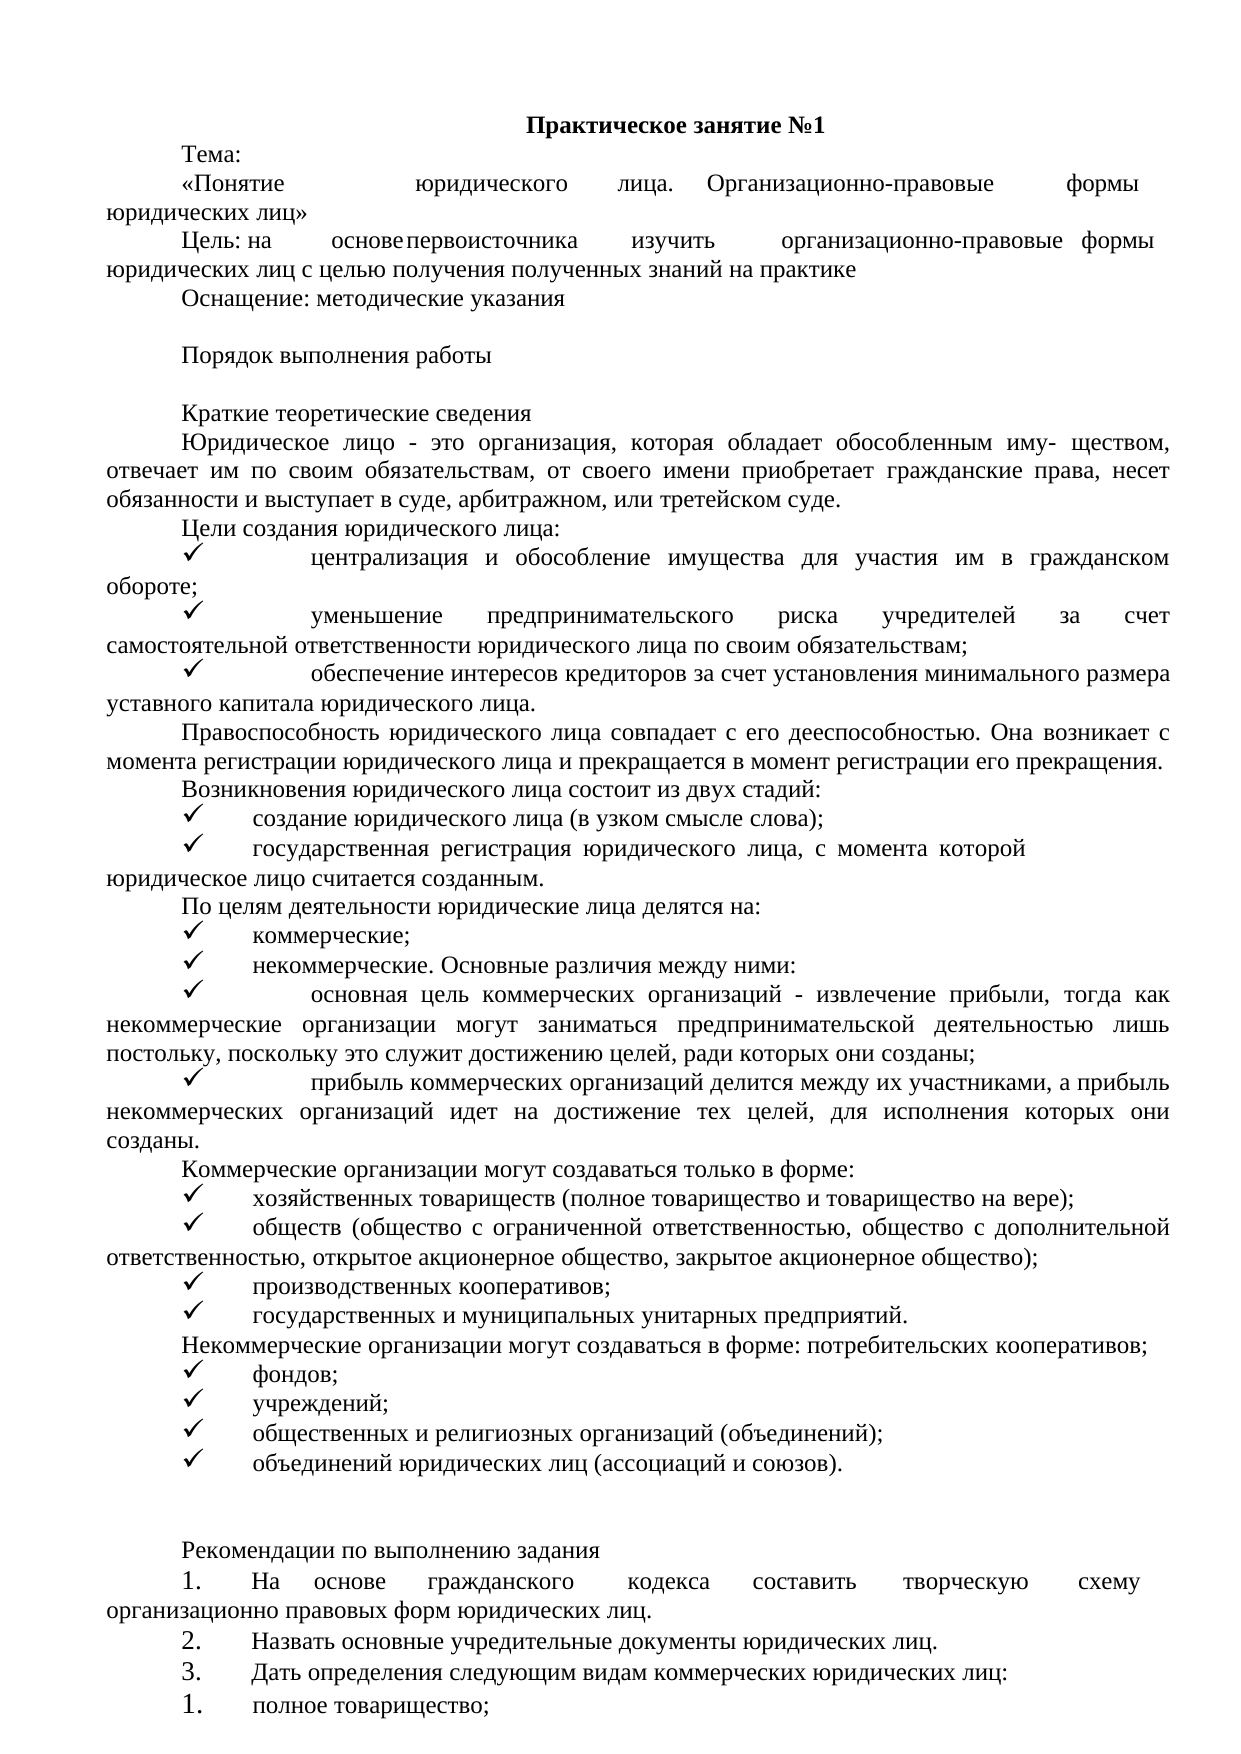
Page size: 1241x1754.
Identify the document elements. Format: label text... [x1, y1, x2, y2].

list основная цель коммерческих организаций - извлечение прибыли, тогда как некоммерческие организации могут заниматься предпринимательской деятельностью лишь постольку, поскольку это служит достижению целей, ради которых они созданы; [106, 979, 1170, 1067]
text По целям деятельности юридические лица делятся на: [106, 891, 1170, 920]
list централизация и обособление имущества для участия им в гражданском обороте; [106, 542, 1170, 600]
list полное товарищество; [106, 1686, 1170, 1719]
list создание юридического лица (в узком смысле слова); [106, 803, 1170, 833]
text Цель: на основе первоисточника изучить организационно-правовые формы юридических лиц с целью получения полученных знаний на практике [106, 225, 1170, 283]
list фондов; [106, 1359, 1170, 1388]
text Краткие теоретические сведения [106, 398, 1170, 427]
list Назвать основные учредительные документы юридических лиц. [106, 1624, 1170, 1655]
list хозяйственных товариществ (полное товарищество и товарищество на вере); [106, 1183, 1170, 1212]
text Коммерческие организации могут создаваться только в форме: [106, 1154, 1170, 1183]
text Цели создания юридического лица: [106, 513, 1170, 542]
list обществ (общество с ограниченной ответственностью, общество с дополнительной ответственностью, открытое акционерное общество, закрытое акционерное общество); [106, 1212, 1170, 1271]
list некоммерческие. Основные различия между ними: [106, 950, 1170, 979]
list объединений юридических лиц (ассоциаций и союзов). [106, 1448, 1170, 1478]
list общественных и религиозных организаций (объединений); [106, 1418, 1170, 1448]
list обеспечение интересов кредиторов за счет установления минимального размера уставного капитала юридического лица. [106, 658, 1170, 717]
text «Понятие юридического лица. Организационно-правовые формы юридических лиц» [106, 168, 1170, 225]
list государственных и муниципальных унитарных предприятий. [106, 1300, 1170, 1330]
text Некоммерческие организации могут создаваться в форме: потребительских кооперативов; [106, 1330, 1170, 1359]
text Правоспособность юридического лица совпадает с его дееспособностью. Она возникает с момента регистрации юридического лица и прекращается в момент регистрации его прекращения. [106, 717, 1170, 774]
list государственная регистрация юридического лица, с момента которой юридическое лицо считается созданным. [106, 833, 1170, 891]
list учреждений; [106, 1388, 1170, 1418]
text Порядок выполнения работы [106, 340, 1170, 369]
text Оснащение: методические указания [106, 283, 1170, 312]
text Практическое занятие №1 [106, 110, 1170, 139]
list уменьшение предпринимательского риска учредителей за счет самостоятельной ответственности юридического лица по своим обязательствам; [106, 600, 1170, 658]
list прибыль коммерческих организаций делится между их участниками, а прибыль некоммерческих организаций идет на достижение тех целей, для исполнения которых они созданы. [106, 1067, 1170, 1154]
text Тема: [106, 139, 1170, 168]
list коммерческие; [106, 920, 1170, 950]
list производственных кооперативов; [106, 1271, 1170, 1300]
list Дать определения следующим видам коммерческих юридических лиц: [106, 1655, 1170, 1686]
text Юридическое лицо - это организация, которая обладает обособленным иму- ществом, отвечает им по своим обязательствам, от своего имени приобретает гражданские права, несет обязанности и выступает в суде, арбитражном, или третейском суде. [106, 427, 1170, 513]
text Возникновения юридического лица состоит из двух стадий: [106, 774, 1170, 803]
text Рекомендации по выполнению задания [106, 1535, 1170, 1564]
list На основе гражданского кодекса составить творческую схему организационно правовых форм юридических лиц. [106, 1564, 1170, 1624]
